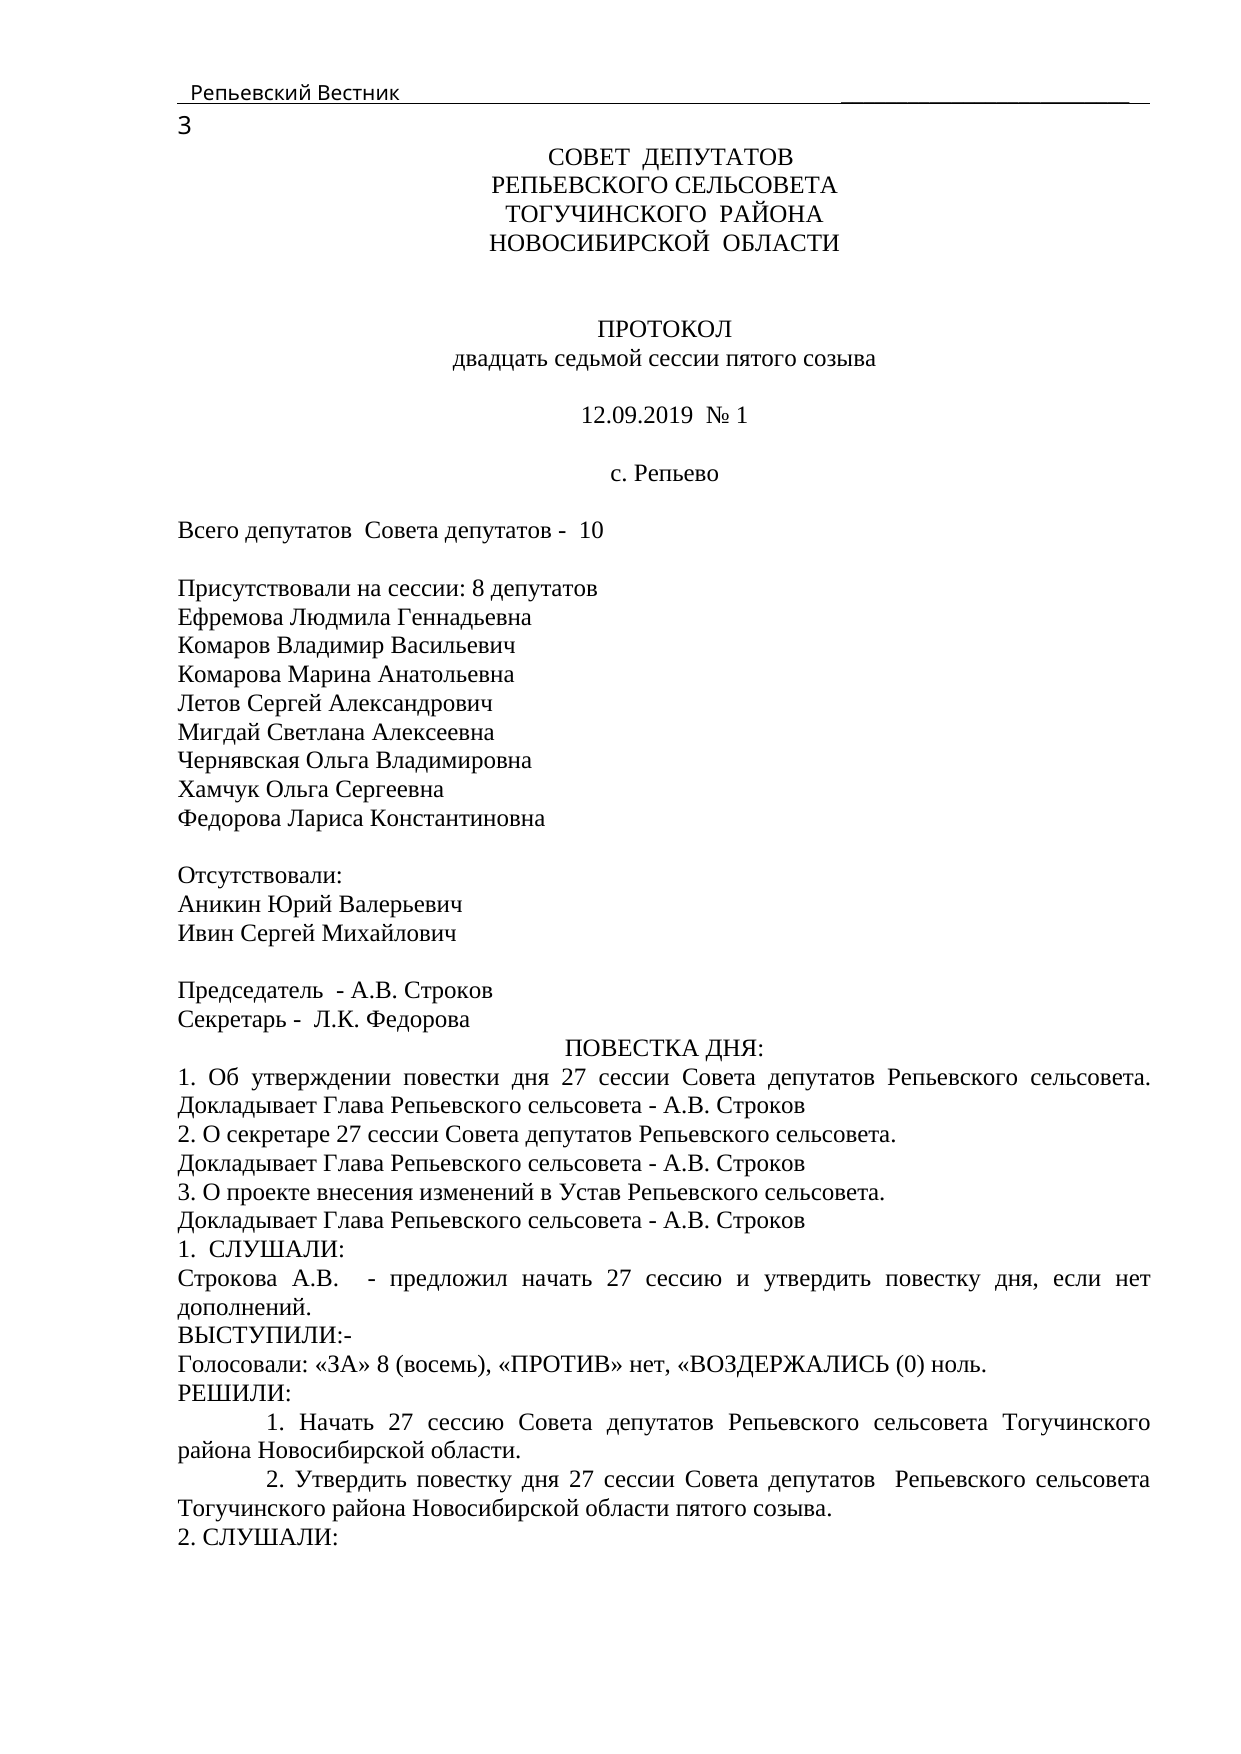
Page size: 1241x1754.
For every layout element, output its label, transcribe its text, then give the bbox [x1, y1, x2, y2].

text РЕШИЛИ: [177, 1378, 1152, 1407]
text Докладывает Глава Репьевского сельсовета - А.В. Строков [177, 1206, 1152, 1234]
text Председатель - А.В. Строков [177, 976, 1152, 1004]
text 1. СЛУШАЛИ: [177, 1234, 1152, 1263]
text Присутствовали на сессии: 8 депутатов [177, 573, 1152, 602]
text двадцать седьмой сессии пятого созыва [177, 343, 1152, 372]
text 3. О проекте внесения изменений в Устав Репьевского сельсовета. [177, 1177, 1152, 1206]
text Комарова Марина Анатольевна [177, 659, 1152, 688]
text Всего депутатов Совета депутатов - 10 [177, 516, 1152, 544]
text НОВОСИБИРСКОЙ ОБЛАСТИ [177, 228, 1152, 257]
text Федорова Лариса Константиновна [177, 803, 1152, 832]
text 1. Начать 27 сессию Совета депутатов Репьевского сельсовета Тогучинского района Новосибирской области. [177, 1407, 1152, 1464]
text 2. СЛУШАЛИ: [177, 1522, 1152, 1551]
text СОВЕТ ДЕПУТАТОВ [177, 142, 1152, 171]
text 2. О секретаре 27 сессии Совета депутатов Репьевского сельсовета. [177, 1119, 1152, 1148]
text Докладывает Глава Репьевского сельсовета - А.В. Строков [177, 1148, 1152, 1177]
text Чернявская Ольга Владимировна [177, 746, 1152, 774]
text 1. Об утверждении повестки дня 27 сессии Совета депутатов Репьевского сельсовета. Докладывает Глава Репьевского сельсовета - А.В. Строков [177, 1062, 1152, 1119]
text Летов Сергей Александрович [177, 688, 1152, 717]
text Ивин Сергей Михайлович [177, 918, 1152, 947]
text Комаров Владимир Васильевич [177, 631, 1152, 659]
text Аникин Юрий Валерьевич [177, 889, 1152, 918]
text Хамчук Ольга Сергеевна [177, 774, 1152, 803]
text Ефремова Людмила Геннадьевна [177, 602, 1152, 631]
text 2. Утвердить повестку дня 27 сессии Совета депутатов Репьевского сельсовета Тогучинского района Новосибирской области пятого созыва. [177, 1464, 1152, 1522]
text Секретарь - Л.К. Федорова [177, 1004, 1152, 1033]
text ТОГУЧИНСКОГО РАЙОНА [177, 199, 1152, 228]
text с. Репьево [177, 458, 1152, 487]
text ВЫСТУПИЛИ:- [177, 1321, 1152, 1349]
text ПРОТОКОЛ [177, 314, 1152, 343]
text Мигдай Светлана Алексеевна [177, 717, 1152, 746]
text 12.09.2019 № 1 [177, 401, 1152, 429]
text Строкова А.В. - предложил начать 27 сессию и утвердить повестку дня, если нет дополнений. [177, 1263, 1152, 1321]
text РЕПЬЕВСКОГО СЕЛЬСОВЕТА [177, 171, 1152, 199]
text ПОВЕСТКА ДНЯ: [177, 1033, 1152, 1062]
text Голосовали: «ЗА» 8 (восемь), «ПРОТИВ» нет, «ВОЗДЕРЖАЛИСЬ (0) ноль. [177, 1349, 1152, 1378]
text Отсутствовали: [177, 861, 1152, 889]
